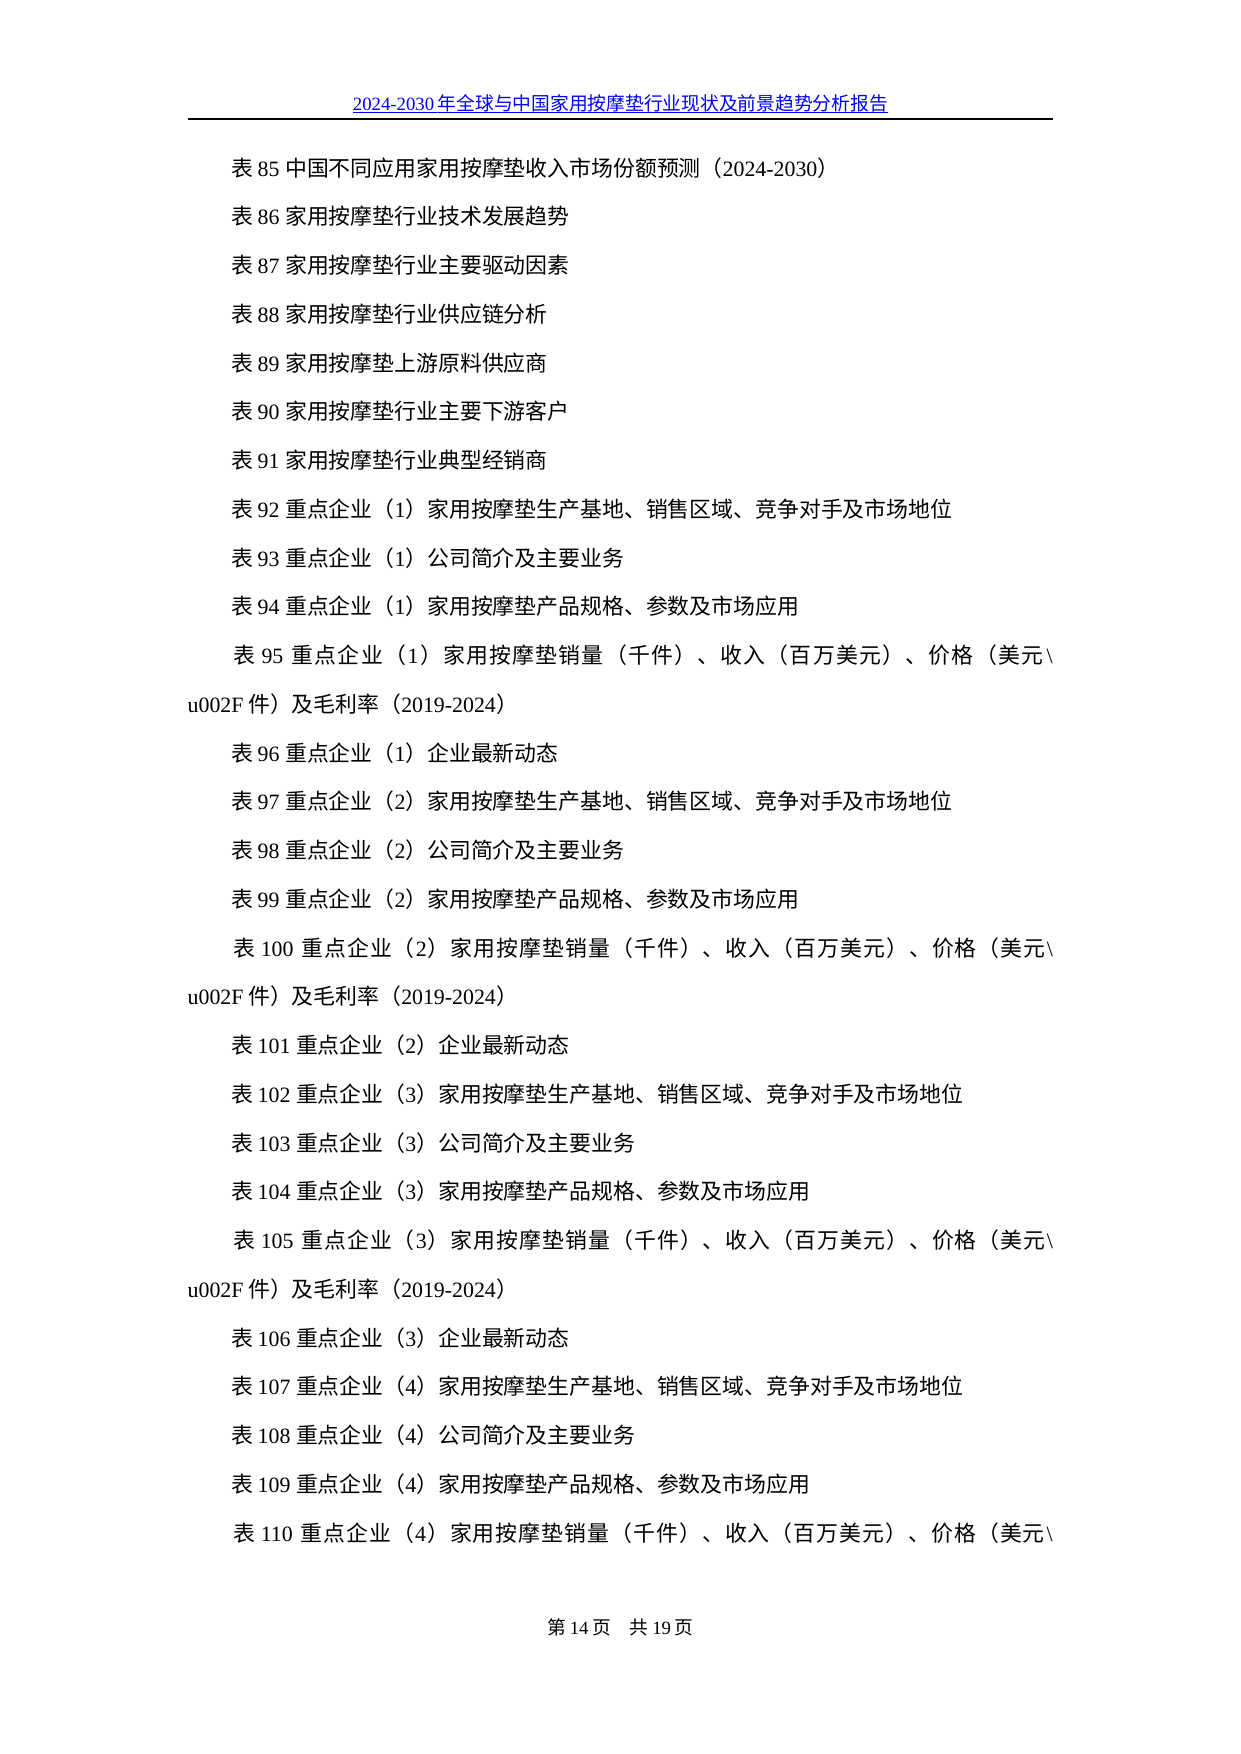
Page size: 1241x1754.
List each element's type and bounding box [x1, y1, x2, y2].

text [187, 150, 1053, 1548]
